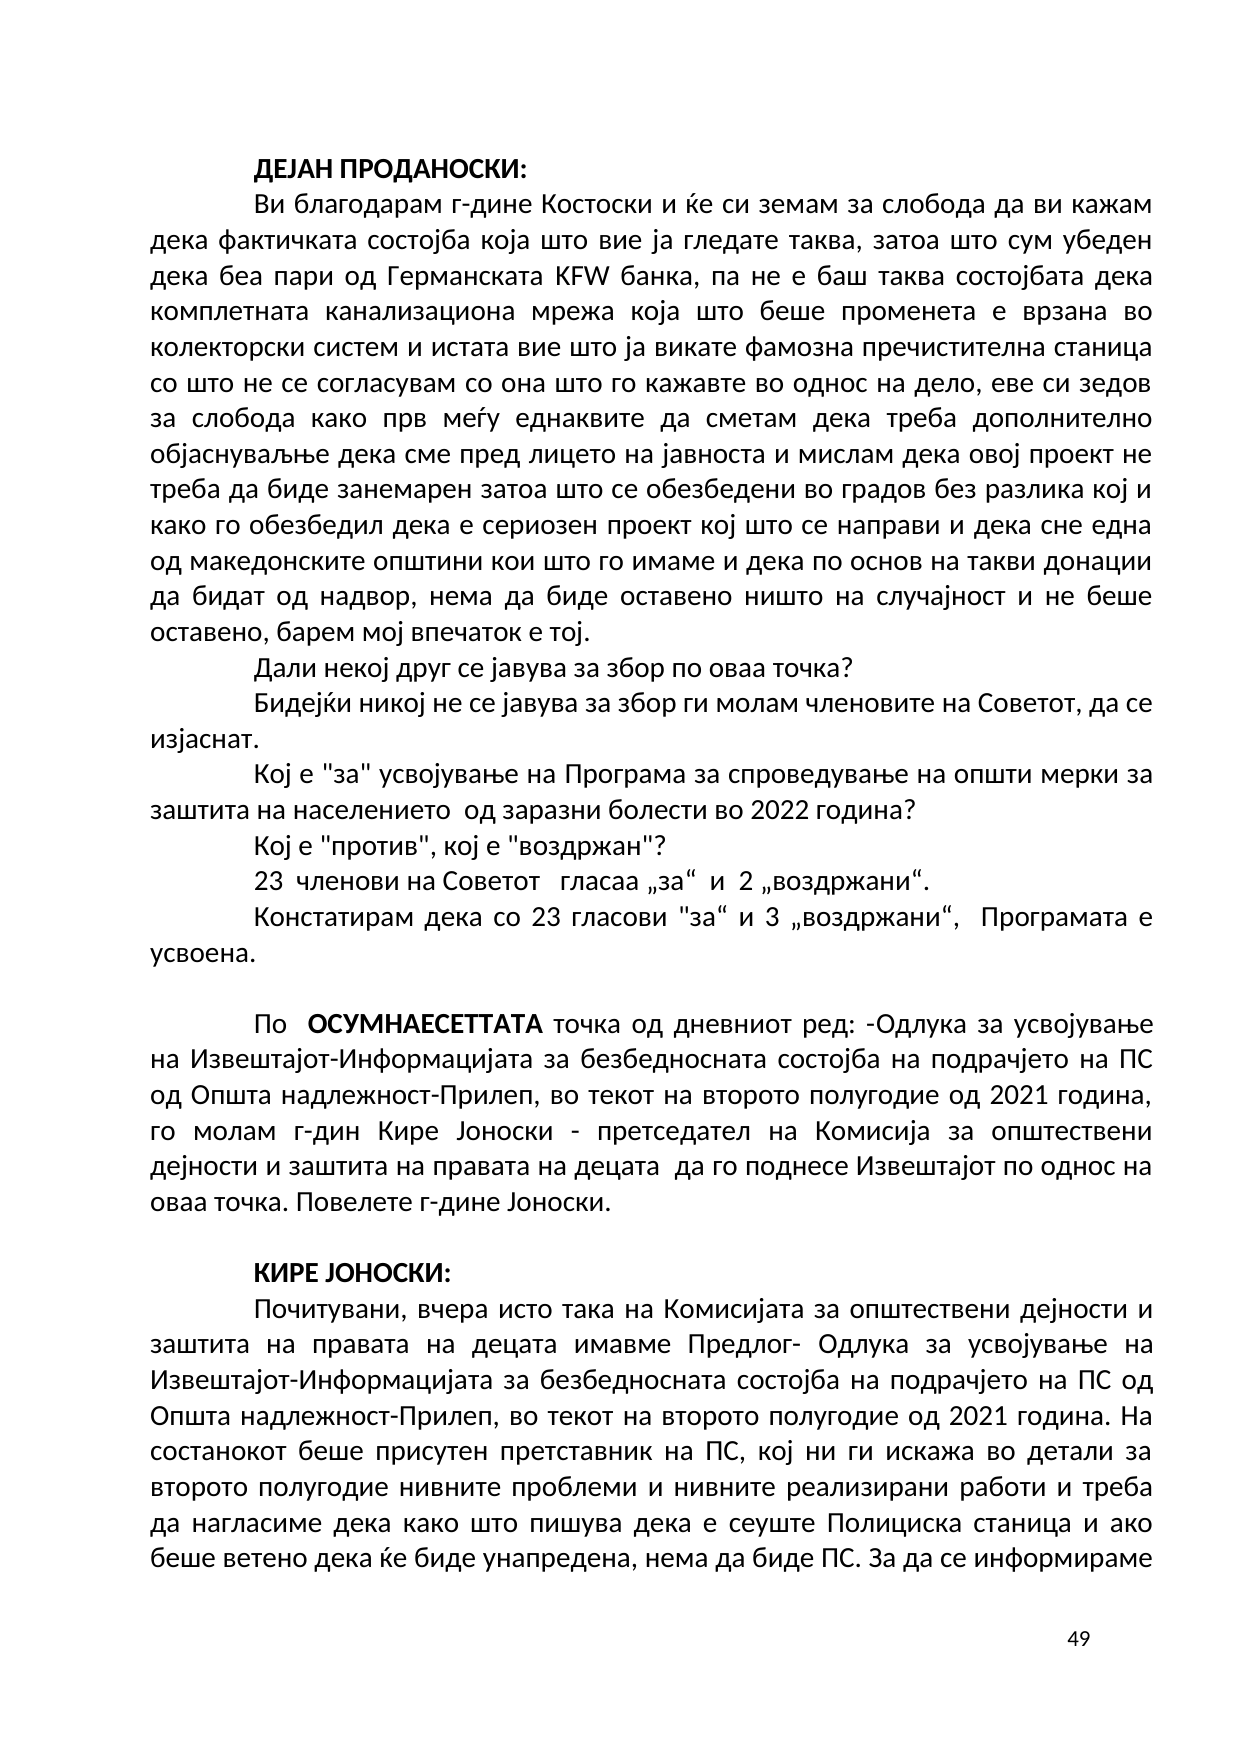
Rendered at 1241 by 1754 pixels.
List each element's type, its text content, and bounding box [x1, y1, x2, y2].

text По ОСУМНАЕСЕТТАТА точка од дневниот ред: -Одлука за усвојување на Извештајот-Информацијата за безбедносната состојба на подрачјето на ПС од Општа надлежност-Прилеп, во текот на второто полугодие од 2021 година, го молам г-дин Кире Јоноски - претседател на Комисија за општествени дејности и заштита на правата на децата да го поднесе Извештајот по однос на оваа точка. Повелете г-дине Јоноски. [150, 1005, 1154, 1219]
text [150, 1290, 1154, 1575]
text Дали некој друг се јавува за збор по оваа точка? [150, 649, 1154, 684]
text Констатирам дека со 23 гласови "за“ и 3 „воздржани“, Програмата е усвоена. [150, 898, 1154, 969]
text КИРЕ ЈОНОСКИ: [150, 1254, 1154, 1290]
list Кој е "против", кој е "воздржан"? [150, 827, 1154, 862]
text ДЕЈАН ПРОДАНОСКИ: [150, 150, 1154, 186]
text Бидејќи никој не се јавува за збор ги молам членовите на Советот, да се изјаснат. [150, 684, 1154, 756]
text Кој е "за" усвојување на Програма за спроведување на општи мерки за заштита на населението од заразни болести во 2022 година? [150, 756, 1154, 827]
text 23 членови на Советот гласаа „за“ и 2 „воздржани“. [150, 862, 1154, 898]
text Ви благодарам г-дине Костоски и ќе си земам за слобода да ви кажам дека фактичката состојба која што вие ја гледате таква, затоа што сум убеден дека беа пари од Германската KFW банка, па не е баш таква состојбата дека комплетната канализациона мрежа која што беше променета е врзана во колекторски систем и истата вие што ја викате фамозна пречистителна станица со што не се согласувам со она што го кажавте во однос на дело, еве си зедов за слобода како прв меѓу еднаквите да сметам дека треба дополнително објаснуваљње дека сме пред лицето на јавноста и мислам дека овој проект не треба да биде занемарен затоа што се обезбедени во градов без разлика кој и како го обезбедил дека е сериозен проект кој што се направи и дека сне една од македонските општини кои што го имаме и дека по основ на такви донации да бидат од надвор, нема да биде оставено ништо на случајност и не беше оставено, барем мој впечаток е тој. [150, 186, 1154, 649]
